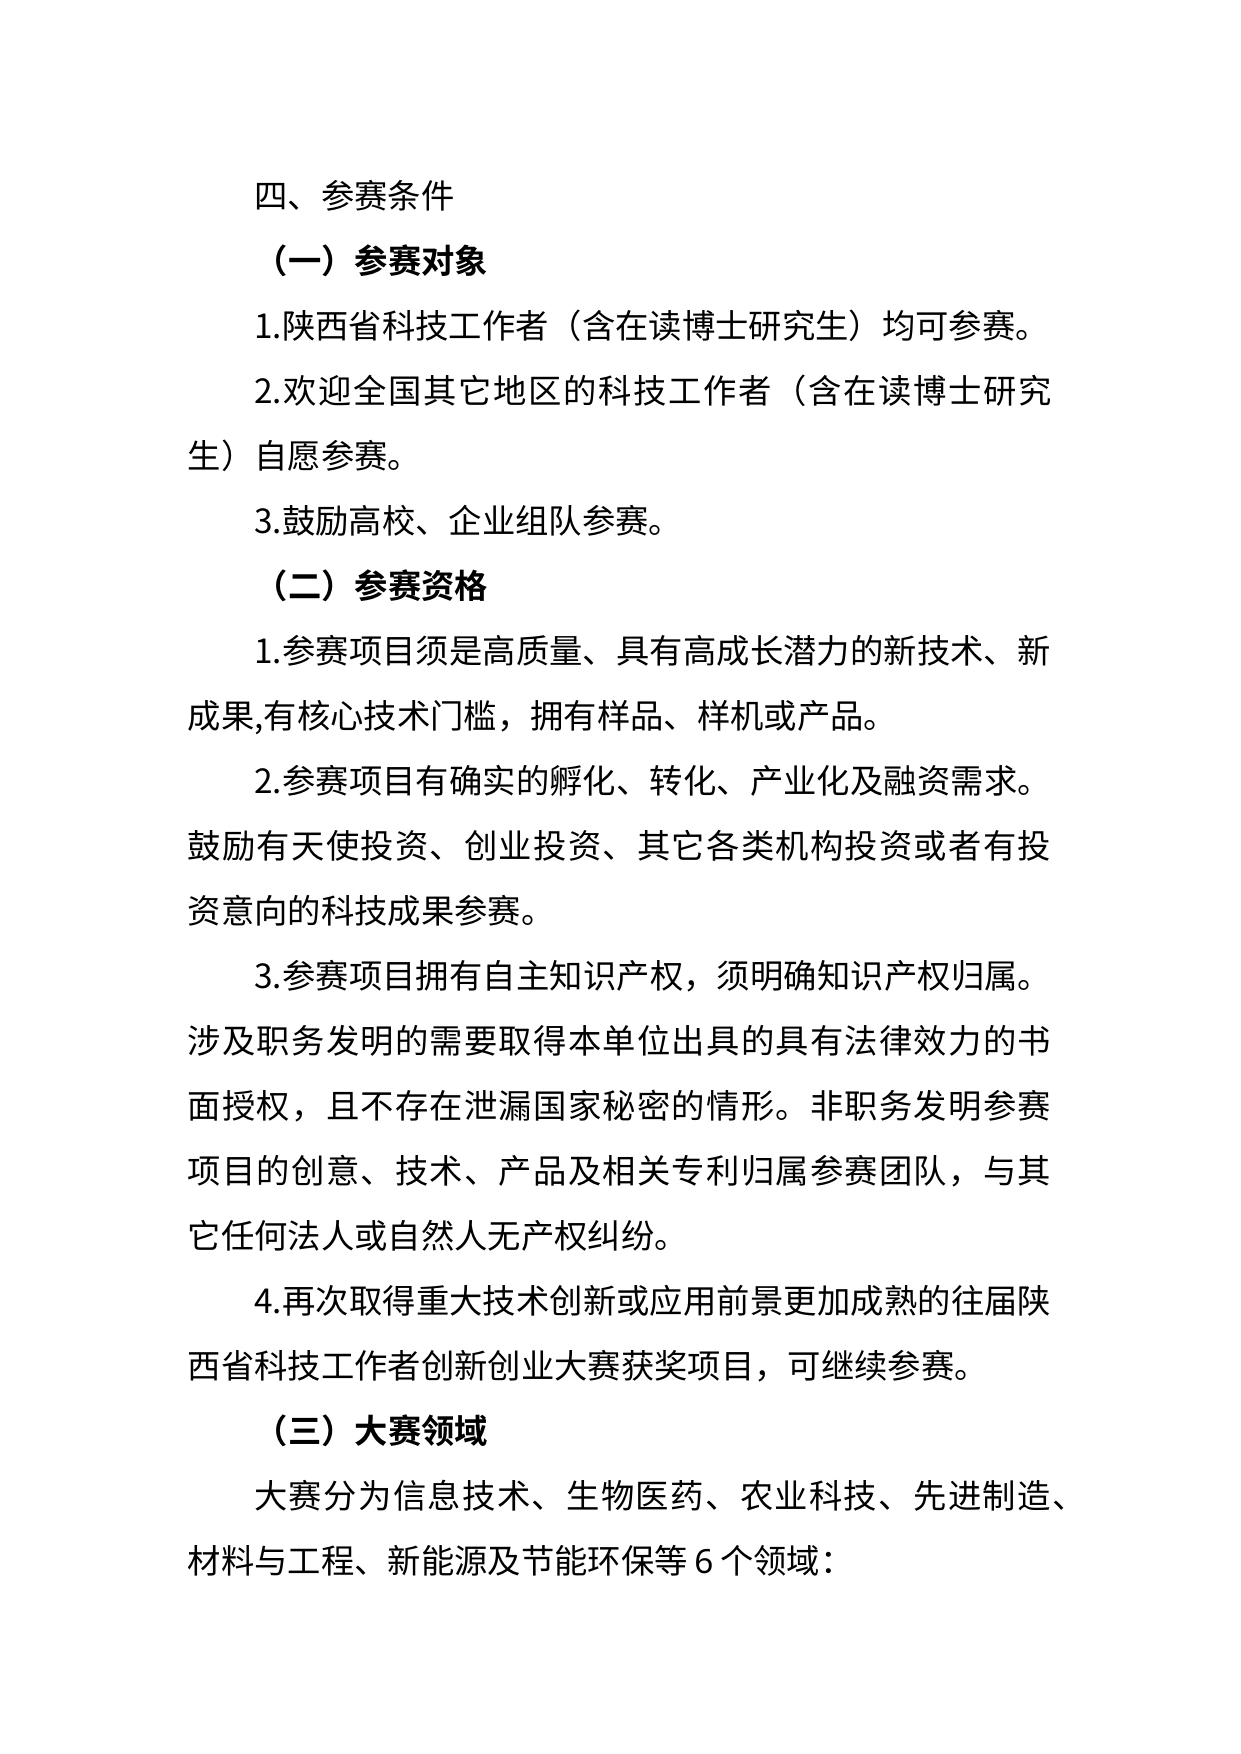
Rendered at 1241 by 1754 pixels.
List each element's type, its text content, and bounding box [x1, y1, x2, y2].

text （三）大赛领域 [187, 1397, 1053, 1462]
text 3.鼓励高校、企业组队参赛。 [187, 487, 1053, 552]
text （二）参赛资格 [187, 552, 1053, 617]
text （一）参赛对象 [187, 227, 1053, 292]
text 2.参赛项目有确实的孵化、转化、产业化及融资需求。鼓励有天使投资、创业投资、其它各类机构投资或者有投资意向的科技成果参赛。 [187, 747, 1053, 942]
text 1.参赛项目须是高质量、具有高成长潜力的新技术、新成果,有核心技术门槛，拥有样品、样机或产品。 [187, 617, 1053, 747]
text 4.再次取得重大技术创新或应用前景更加成熟的往届陕西省科技工作者创新创业大赛获奖项目，可继续参赛。 [187, 1267, 1053, 1397]
text 大赛分为信息技术、生物医药、农业科技、先进制造、材料与工程、新能源及节能环保等6个领域： [187, 1462, 1053, 1592]
text 3.参赛项目拥有自主知识产权，须明确知识产权归属。涉及职务发明的需要取得本单位出具的具有法律效力的书面授权，且不存在泄漏国家秘密的情形。非职务发明参赛项目的创意、技术、产品及相关专利归属参赛团队，与其它任何法人或自然人无产权纠纷。 [187, 942, 1053, 1267]
text 2.欢迎全国其它地区的科技工作者（含在读博士研究生）自愿参赛。 [187, 357, 1053, 487]
text 四、参赛条件 [187, 162, 1053, 227]
text 1.陕西省科技工作者（含在读博士研究生）均可参赛。 [187, 292, 1053, 357]
